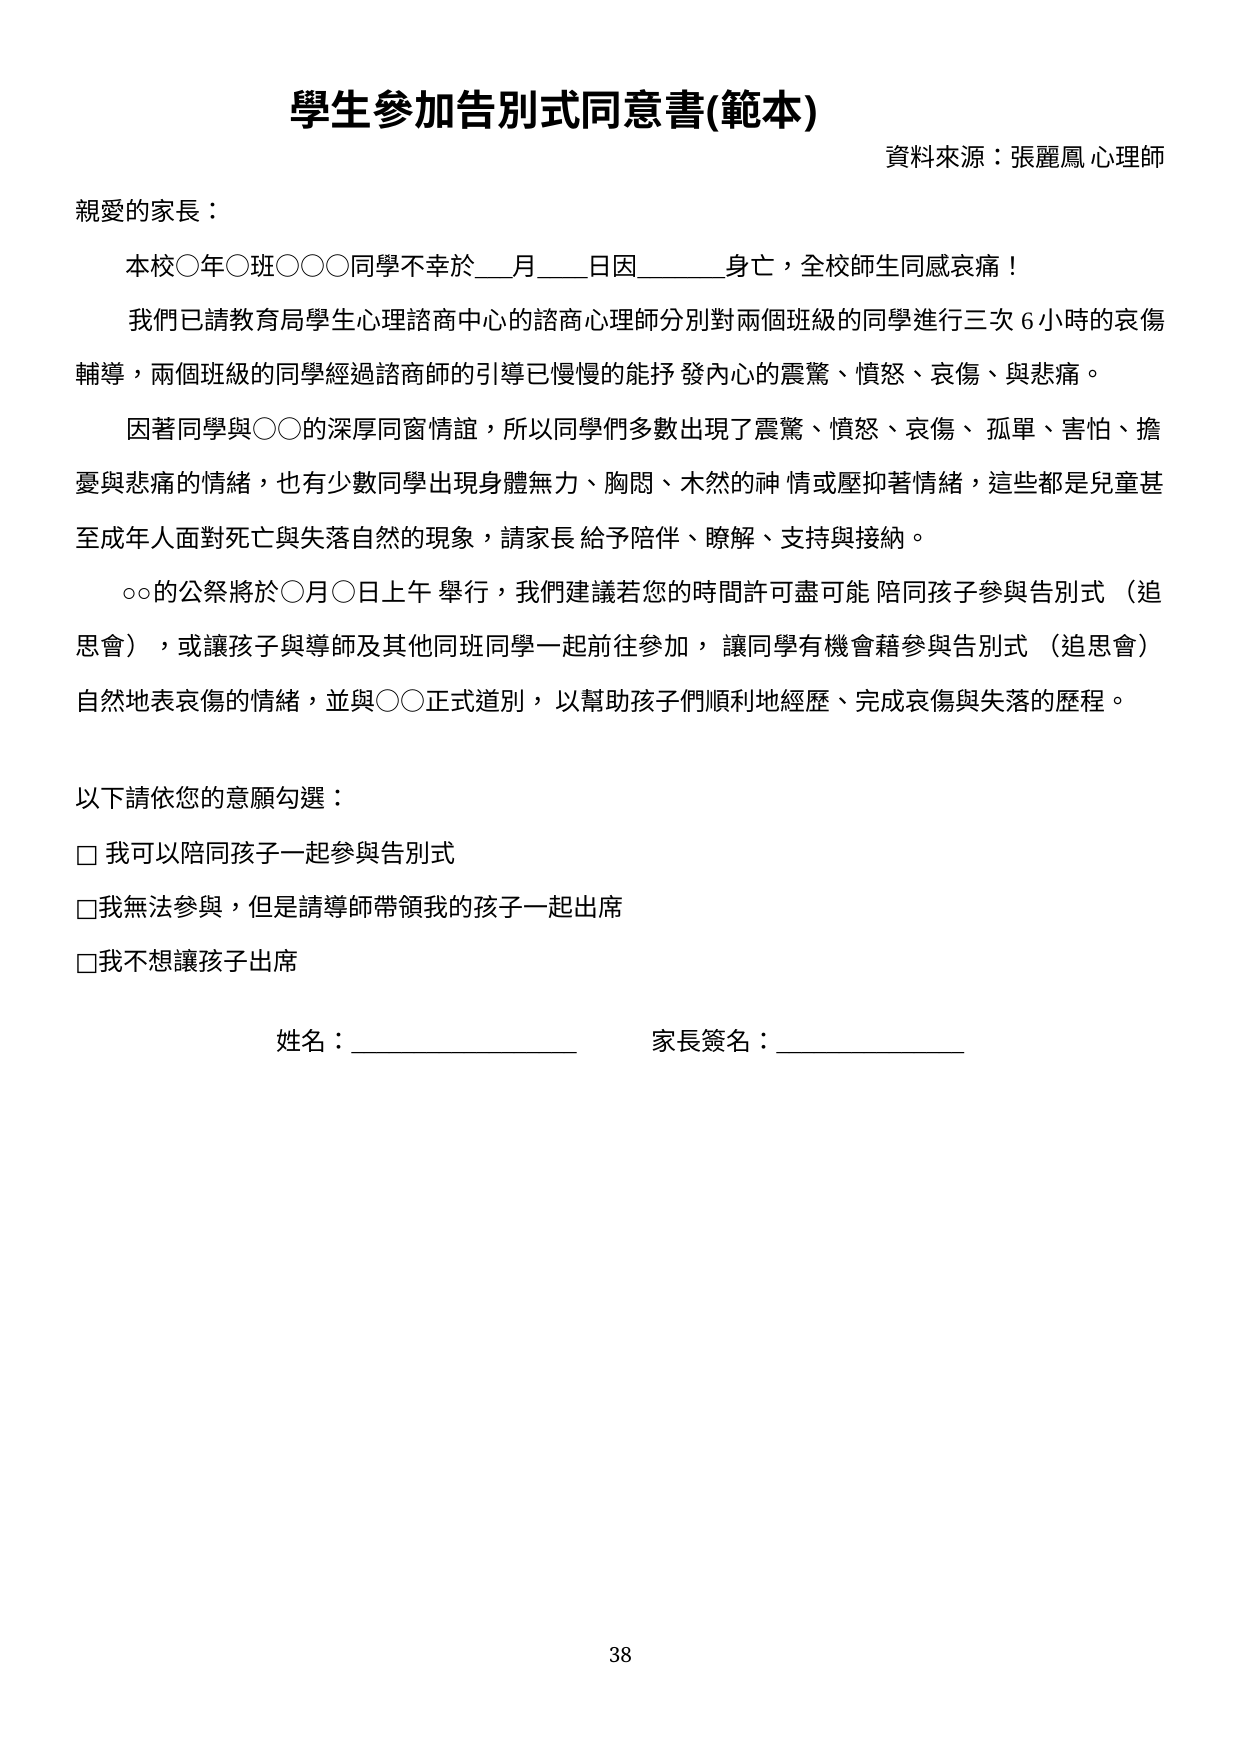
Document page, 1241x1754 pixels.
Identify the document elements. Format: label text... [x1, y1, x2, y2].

text 本校○年○班○○○同學不幸於___月____日因_______身亡，全校師生同感哀痛！ [75, 246, 1165, 282]
text □我不想讓孩子出席 [75, 942, 1165, 978]
text 我們已請教育局學生心理諮商中心的諮商心理師分別對兩個班級的同學進行三次6小時的哀傷輔導，兩個班級的同學經過諮商師的引導已慢慢的能抒 發內心的震驚、憤怒、哀傷、與悲痛。 [75, 301, 1165, 391]
text 親愛的家長： [75, 192, 1165, 228]
text 資料來源：張麗鳳 心理師 [75, 137, 1165, 174]
text □我無法參與，但是請導師帶領我的孩子一起出席 [75, 887, 1165, 924]
text ○○的公祭將於○月○日上午 舉行，我們建議若您的時間許可盡可能 陪同孩子參與告別式 （追思會），或讓孩子與導師及其他同班同學一起前往參加， 讓同學有機會藉參與告別式 （追思會） 自然地表哀傷的情緒，並與○○正式道別， 以幫助孩子們順利地經歷、完成哀傷與失落的歷程。 [75, 572, 1165, 717]
text □ 我可以陪同孩子一起參與告別式 [75, 833, 1165, 869]
text 姓名：__________________ 家長簽名：_______________ [75, 1021, 1165, 1057]
text 以下請依您的意願勾選： [75, 779, 1165, 815]
text 因著同學與○○的深厚同窗情誼，所以同學們多數出現了震驚、憤怒、哀傷、 孤單、害怕、擔憂與悲痛的情緒，也有少數同學出現身體無力、胸悶、木然的神 情或壓抑著情緒，這些都是兒童甚至成年人面對死亡與失落自然的現象，請家長 給予陪伴、瞭解、支持與接納。 [75, 409, 1165, 554]
subtitle 學生參加告別式同意書(範本) [75, 75, 1031, 137]
